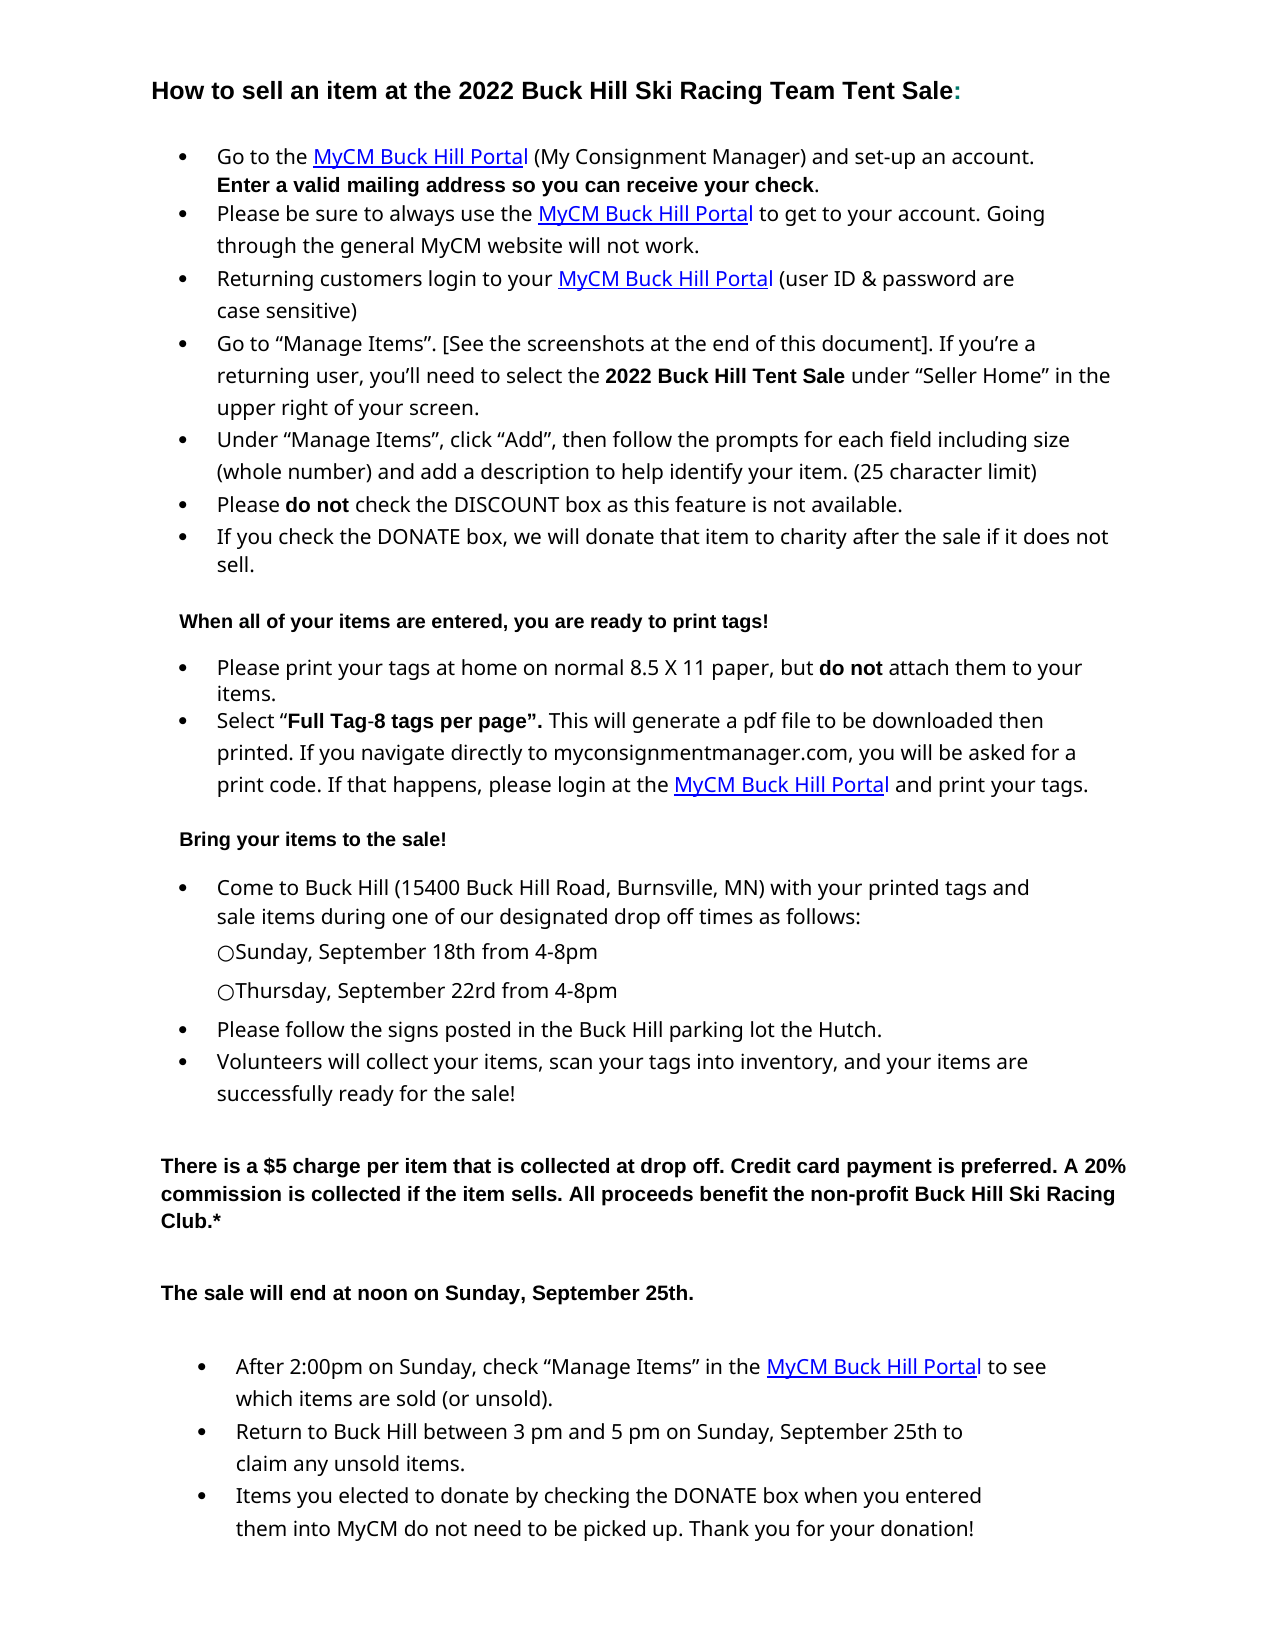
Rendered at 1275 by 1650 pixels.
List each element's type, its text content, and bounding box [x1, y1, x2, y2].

list Go to “Manage Items”. [See the screenshots at the end of this document]. If you’re a returning user, you’ll need to select the 2022 Buck Hill Tent Sale under “Seller Home” in the upper right of your screen. [179, 329, 1111, 421]
text When all of your items are entered, you are ready to print tags! [179, 610, 1139, 633]
list Returning customers login to your MyCM Buck Hill Portal (user ID & password are case sensitive) [179, 264, 1022, 324]
text The sale will end at noon on Sunday, September 25th. [161, 1280, 1139, 1304]
list Please follow the signs posted in the Buck Hill parking lot the Hutch. [179, 1015, 1139, 1044]
text There is a $5 charge per item that is collected at drop off. Credit card payment is preferred. A 20% commission is collected if the item sells. All proceeds benefit the non-profit Buck Hill Ski Racing Club.* [161, 1154, 1129, 1233]
list Volunteers will collect your items, scan your tags into inventory, and your items are successfully ready for the sale! [179, 1047, 1097, 1108]
list Please print your tags at home on normal 8.5 X 11 paper, but do not attach them to your items. [179, 655, 1139, 706]
list Sunday, September 18th from 4-8pm [217, 937, 1139, 966]
text Bring your items to the sale! [179, 828, 1139, 851]
list Return to Buck Hill between 3 pm and 5 pm on Sunday, September 25th to claim any unsold items. [198, 1417, 1020, 1477]
list Come to Buck Hill (15400 Buck Hill Road, Burnsville, MN) with your printed tags and sale items during one of our designated drop off times as follows: [179, 873, 1037, 930]
title How to sell an item at the 2022 Buck Hill Ski Racing Team Tent Sale: [151, 76, 1139, 105]
list Please be sure to always use the MyCM Buck Hill Portal to get to your account. Going through the general MyCM website will not work. [179, 199, 1092, 259]
list Select “Full Tag-8 tags per page”. This will generate a pdf file to be downloaded then printed. If you navigate directly to myconsignmentmanager.com, you will be asked for a print code. If that happens, please login at the MyCM Buck Hill Portal and print your tags. [179, 706, 1111, 799]
list Under “Manage Items”, click “Add”, then follow the prompts for each field including size (whole number) and add a description to help identify your item. (25 character limit) [179, 425, 1084, 486]
list Thursday, September 22rd from 4-8pm [217, 976, 1139, 1005]
list After 2:00pm on Sunday, check “Manage Items” in the MyCM Buck Hill Portal to see which items are sold (or unsold). [198, 1352, 1070, 1412]
list Please do not check the DISCOUNT box as this feature is not available. [179, 490, 1139, 518]
list Items you elected to donate by checking the DONATE box when you entered them into MyCM do not need to be picked up. Thank you for your donation! [198, 1482, 1038, 1542]
list Go to the MyCM Buck Hill Portal (My Consignment Manager) and set-up an account. Enter a valid mailing address so you can receive your check. [179, 142, 1080, 199]
list If you check the DONATE box, we will donate that item to charity after the sale if it does not sell. [179, 522, 1139, 579]
